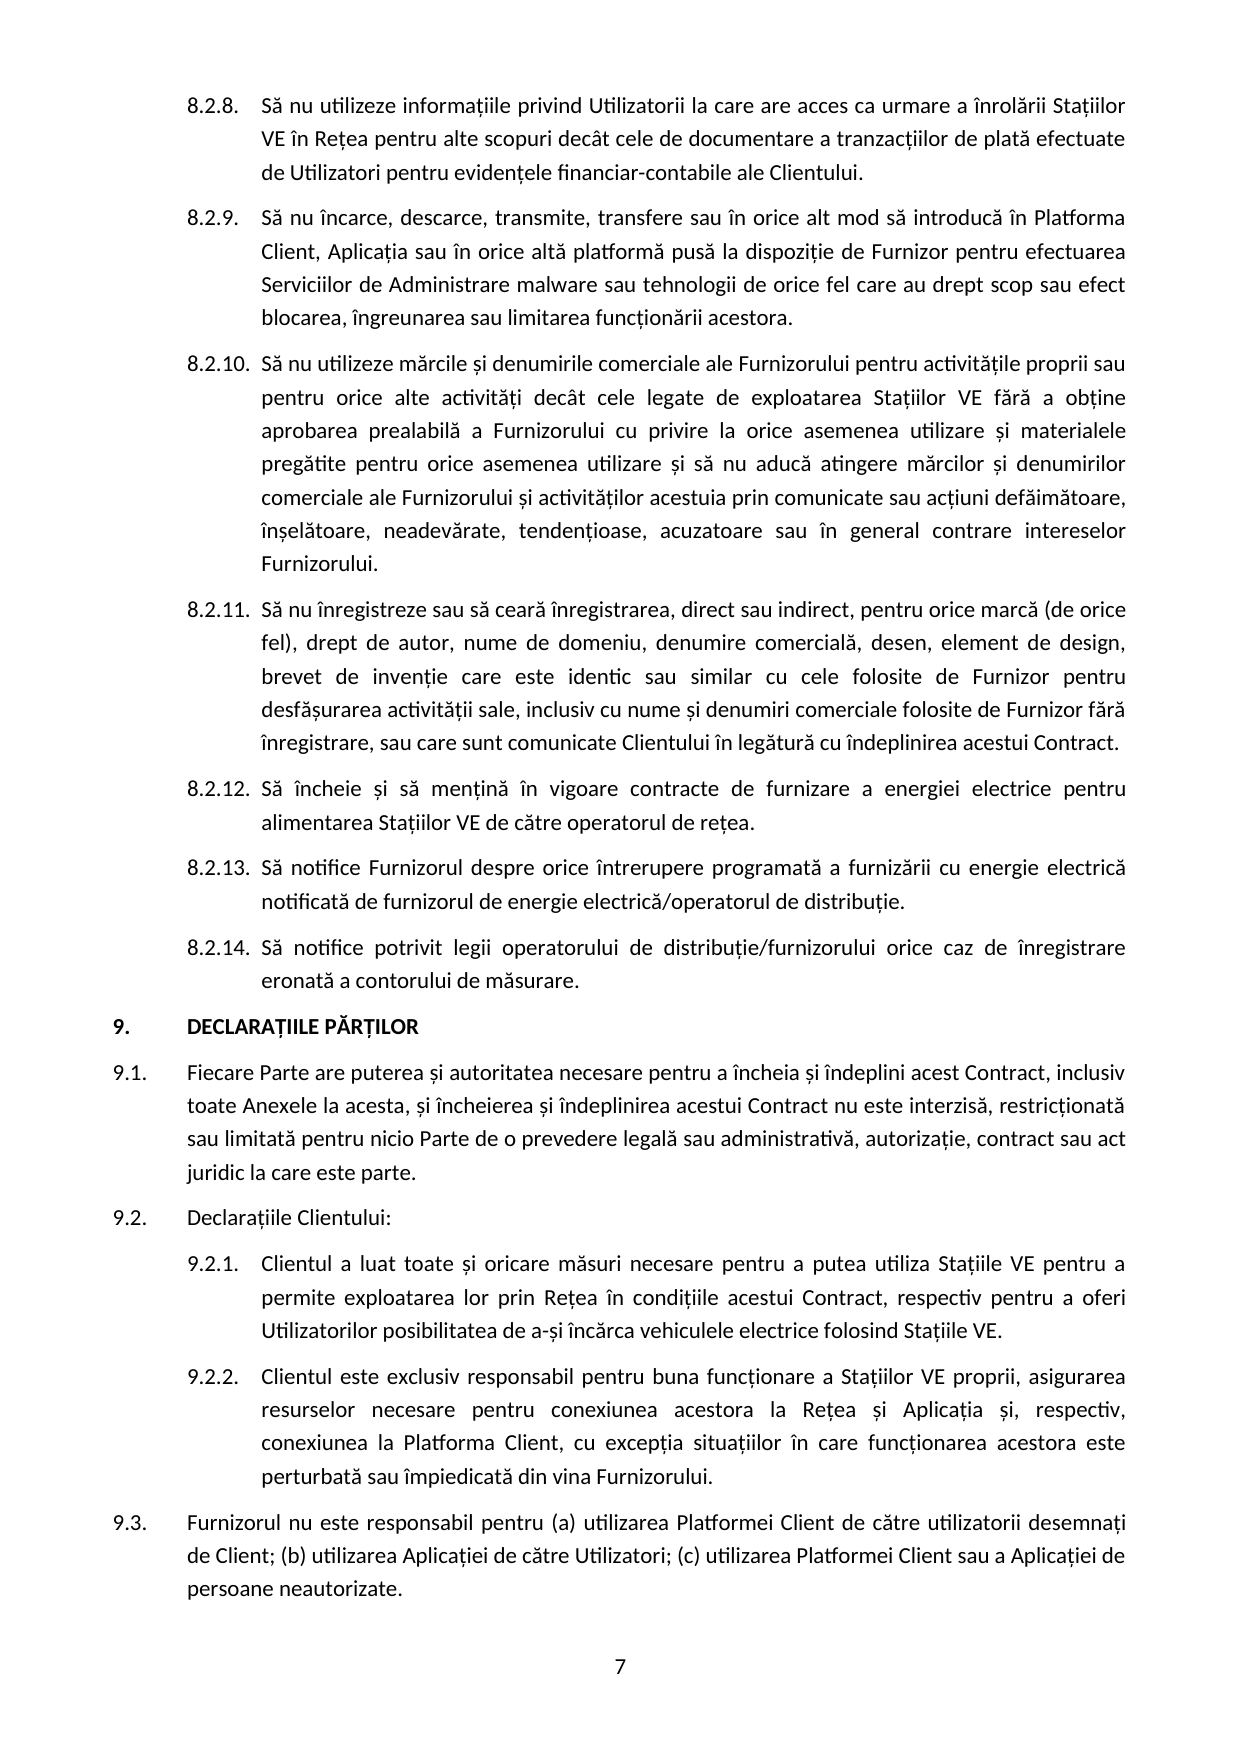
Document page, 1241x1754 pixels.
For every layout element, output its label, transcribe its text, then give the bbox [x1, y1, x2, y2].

list DECLARAȚIILE PĂRȚILOR [112, 1007, 1128, 1041]
list Să notifice Furnizorul despre orice întrerupere programată a furnizării cu energie electrică notificată de furnizorul de energie electrică/operatorul de distribuție. [187, 849, 1128, 916]
list Să încheie și să mențină în vigoare contracte de furnizare a energiei electrice pentru alimentarea Stațiilor VE de către operatorul de rețea. [187, 770, 1128, 837]
list Să nu utilizeze informațiile privind Utilizatorii la care are acces ca urmare a înrolării Stațiilor VE în Rețea pentru alte scopuri decât cele de documentare a tranzacțiilor de plată efectuate de Utilizatori pentru evidențele financiar-contabile ale Clientului. [187, 87, 1128, 187]
list Să notifice potrivit legii operatorului de distribuție/furnizorului orice caz de înregistrare eronată a contorului de măsurare. [187, 928, 1128, 995]
list Fiecare Parte are puterea și autoritatea necesare pentru a încheia și îndeplini acest Contract, inclusiv toate Anexele la acesta, și încheierea și îndeplinirea acestui Contract nu este interzisă, restricționată sau limitată pentru nicio Parte de o prevedere legală sau administrativă, autorizație, contract sau act juridic la care este parte. [112, 1053, 1128, 1187]
list Clientul a luat toate și oricare măsuri necesare pentru a putea utiliza Stațiile VE pentru a permite exploatarea lor prin Rețea în condițiile acestui Contract, respectiv pentru a oferi Utilizatorilor posibilitatea de a-și încărca vehiculele electrice folosind Stațiile VE. [187, 1245, 1128, 1345]
list Să nu încarce, descarce, transmite, transfere sau în orice alt mod să introducă în Platforma Client, Aplicația sau în orice altă platformă pusă la dispoziție de Furnizor pentru efectuarea Serviciilor de Administrare malware sau tehnologii de orice fel care au drept scop sau efect blocarea, îngreunarea sau limitarea funcționării acestora. [187, 199, 1128, 332]
list Declarațiile Clientului: [112, 1199, 1128, 1232]
list Să nu utilizeze mărcile și denumirile comerciale ale Furnizorului pentru activitățile proprii sau pentru orice alte activități decât cele legate de exploatarea Stațiilor VE fără a obține aprobarea prealabilă a Furnizorului cu privire la orice asemenea utilizare și materialele pregătite pentru orice asemenea utilizare și să nu aducă atingere mărcilor și denumirilor comerciale ale Furnizorului și activităților acestuia prin comunicate sau acțiuni defăimătoare, înșelătoare, neadevărate, tendențioase, acuzatoare sau în general contrare intereselor Furnizorului. [187, 345, 1128, 578]
list Furnizorul nu este responsabil pentru (a) utilizarea Platformei Client de către utilizatorii desemnați de Client; (b) utilizarea Aplicației de către Utilizatori; (c) utilizarea Platformei Client sau a Aplicației de persoane neautorizate. [112, 1503, 1128, 1603]
list Clientul este exclusiv responsabil pentru buna funcționare a Stațiilor VE proprii, asigurarea resurselor necesare pentru conexiunea acestora la Rețea și Aplicația și, respectiv, conexiunea la Platforma Client, cu excepția situațiilor în care funcționarea acestora este perturbată sau împiedicată din vina Furnizorului. [187, 1357, 1128, 1491]
list Să nu înregistreze sau să ceară înregistrarea, direct sau indirect, pentru orice marcă (de orice fel), drept de autor, nume de domeniu, denumire comercială, desen, element de design, brevet de invenție care este identic sau similar cu cele folosite de Furnizor pentru desfășurarea activității sale, inclusiv cu nume și denumiri comerciale folosite de Furnizor fără înregistrare, sau care sunt comunicate Clientului în legătură cu îndeplinirea acestui Contract. [187, 591, 1128, 757]
